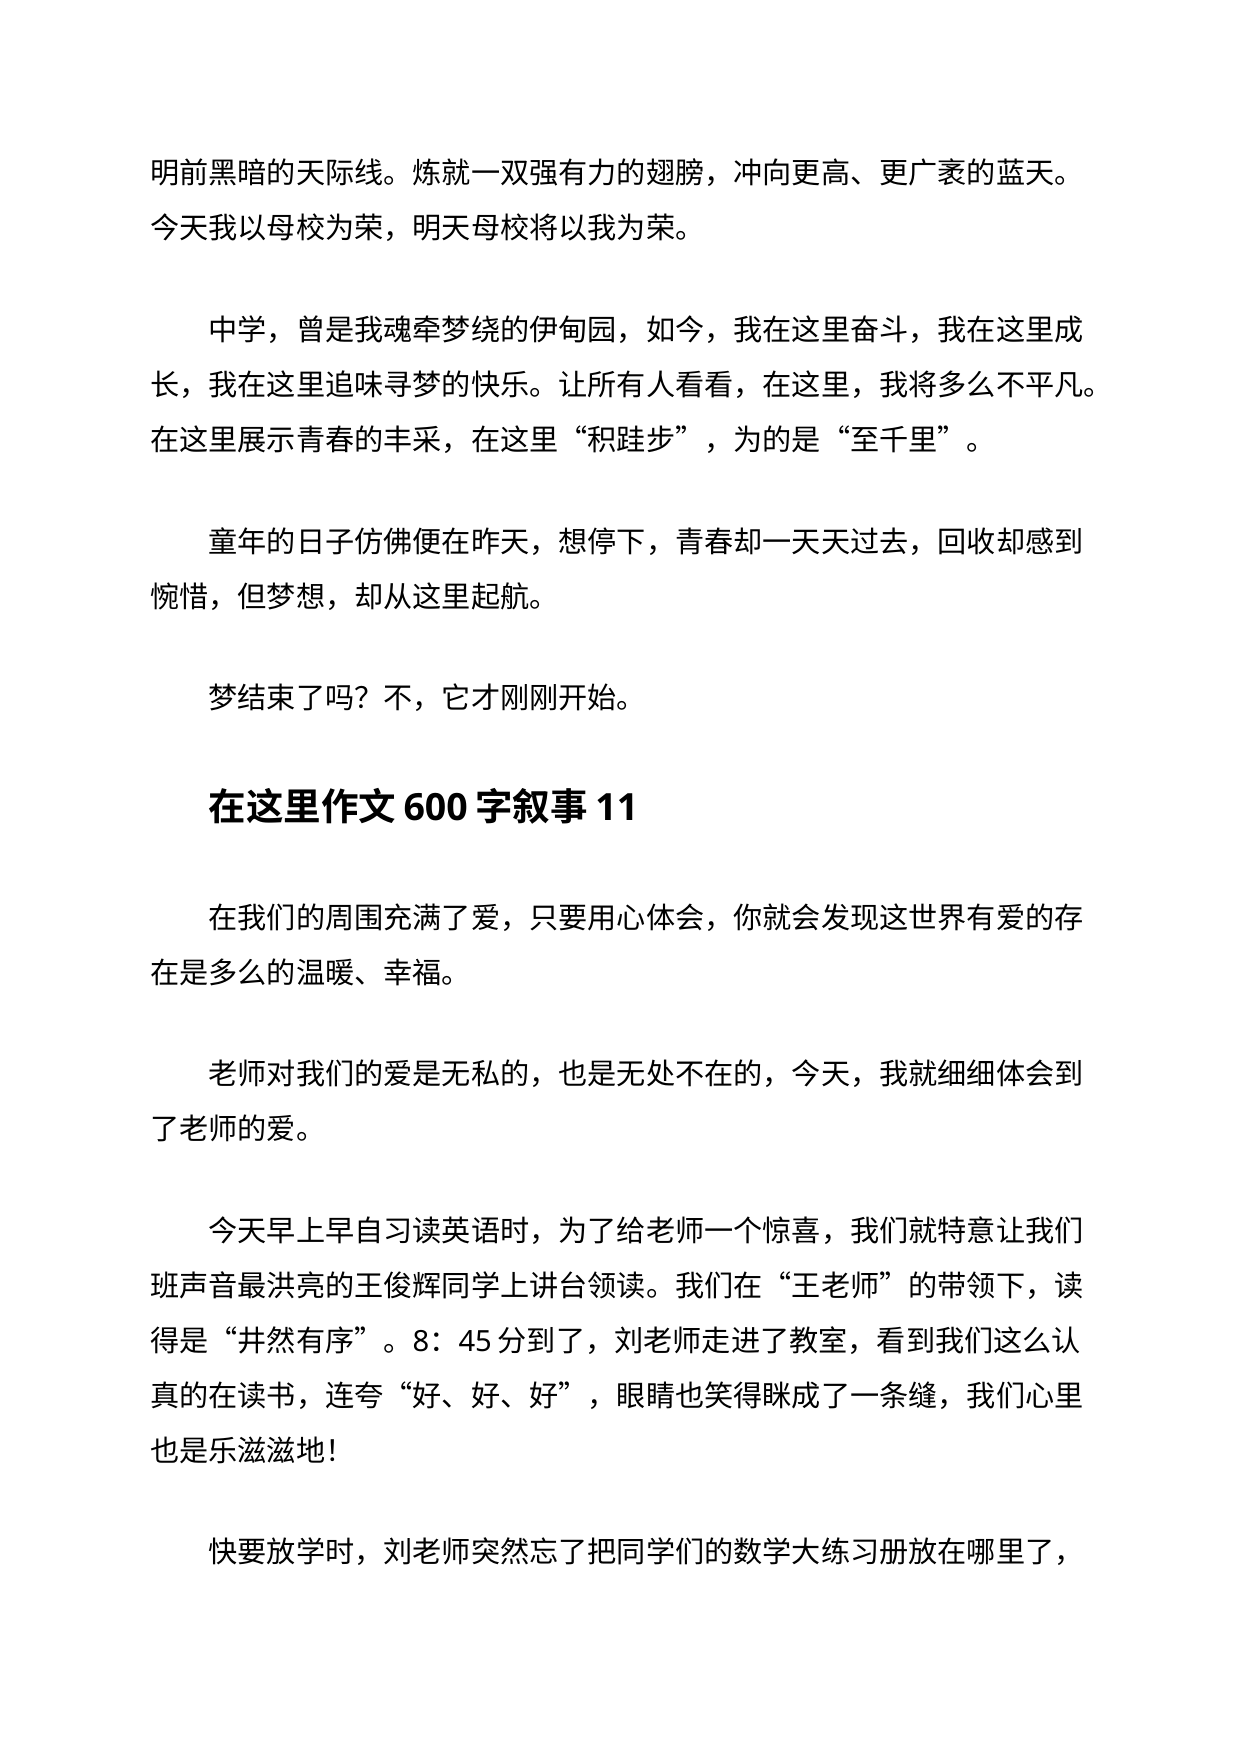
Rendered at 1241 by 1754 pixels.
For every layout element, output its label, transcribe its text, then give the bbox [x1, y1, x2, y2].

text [150, 150, 1090, 247]
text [150, 1529, 1090, 1571]
text 老师对我们的爱是无私的，也是无处不在的，今天，我就细细体会到了老师的爱。 [150, 1051, 1090, 1148]
text 今天早上早自习读英语时，为了给老师一个惊喜，我们就特意让我们班声音最洪亮的王俊辉同学上讲台领读。我们在“王老师”的带领下，读得是“井然有序”。8：45分到了，刘老师走进了教室，看到我们这么认真的在读书，连夸“好、好、好”，眼睛也笑得眯成了一条缝，我们心里也是乐滋滋地！ [150, 1208, 1090, 1469]
text 童年的日子仿佛便在昨天，想停下，青春却一天天过去，回收却感到惋惜，但梦想，却从这里起航。 [150, 518, 1090, 615]
text 在我们的周围充满了爱，只要用心体会，你就会发现这世界有爱的存在是多么的温暖、幸福。 [150, 894, 1090, 991]
text 中学，曾是我魂牵梦绕的伊甸园，如今，我在这里奋斗，我在这里成长，我在这里追味寻梦的快乐。让所有人看看，在这里，我将多么不平凡。在这里展示青春的丰采，在这里“积跬步”，为的是“至千里”。 [150, 307, 1090, 459]
text 在这里作文600字叙事11 [150, 777, 1090, 831]
text 梦结束了吗？不，它才刚刚开始。 [150, 675, 1090, 717]
